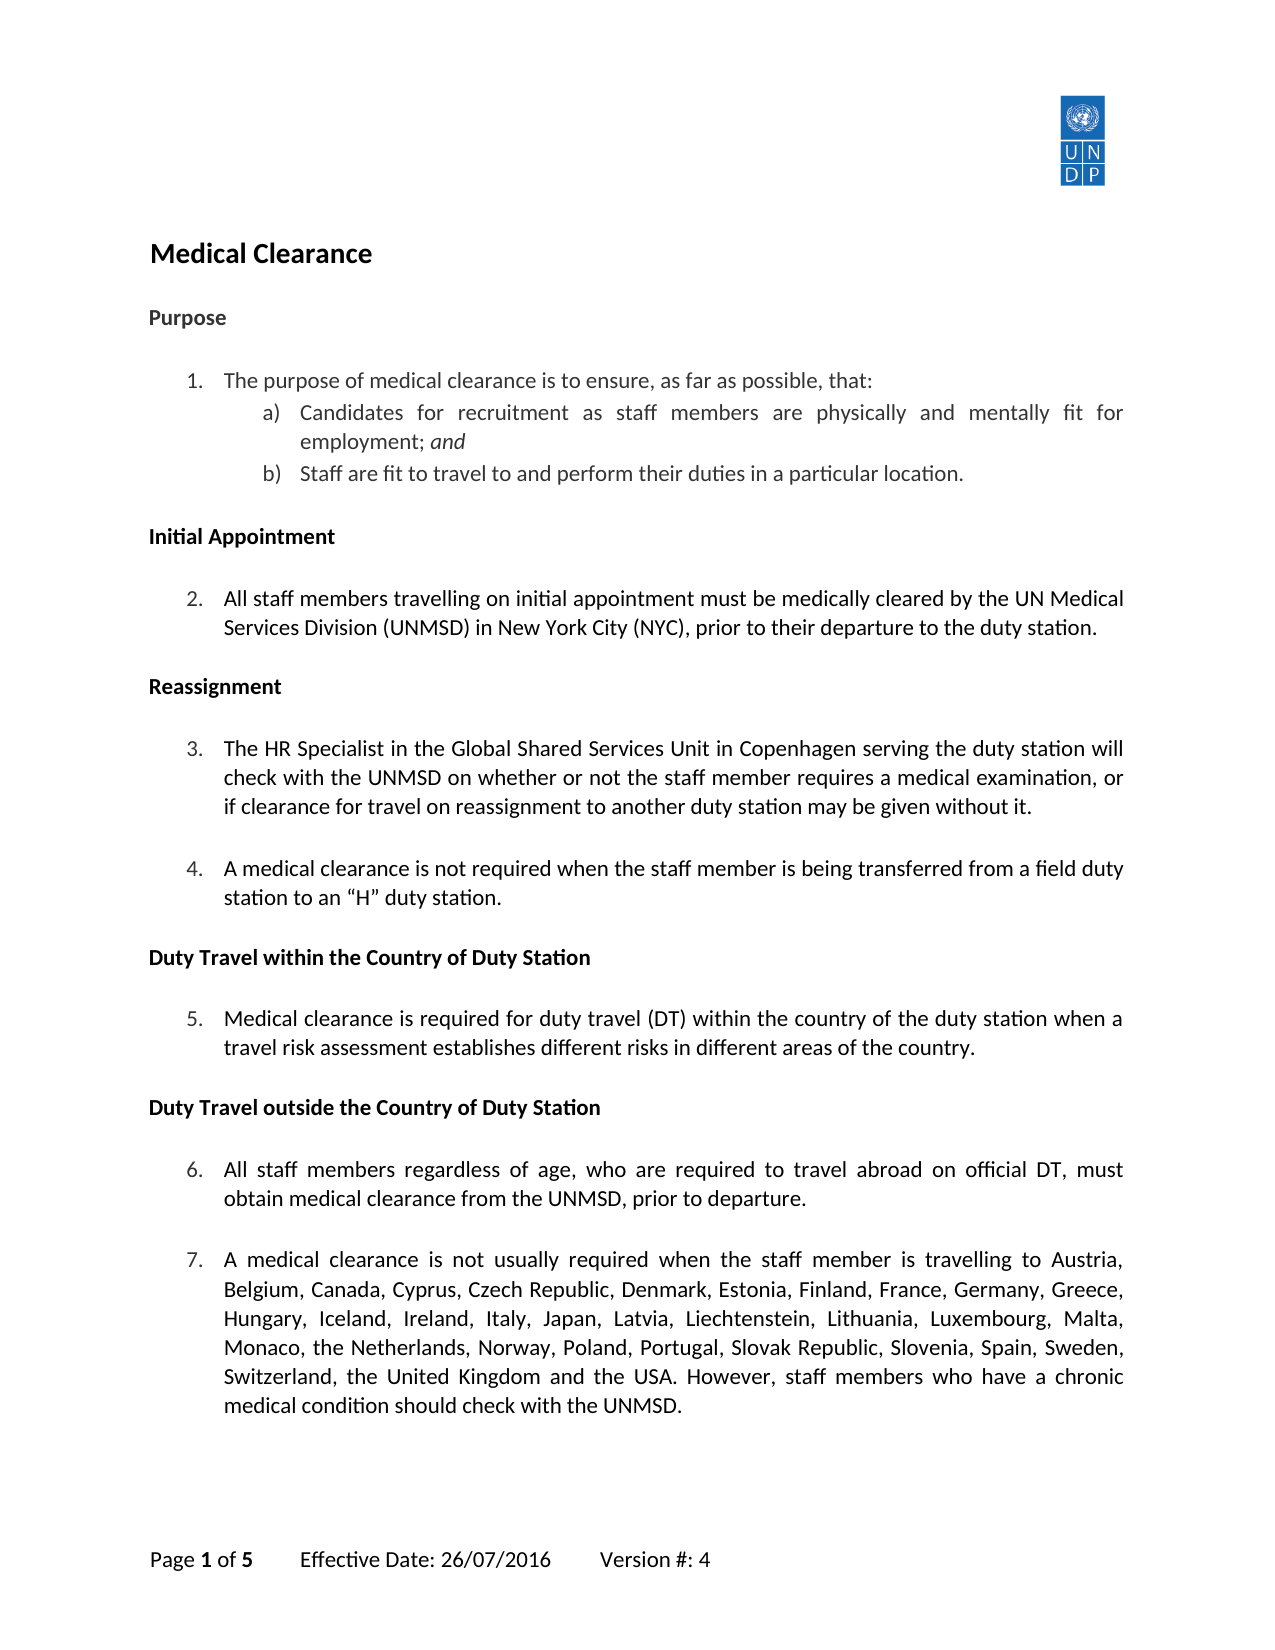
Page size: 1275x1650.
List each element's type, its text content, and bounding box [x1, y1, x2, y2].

text Medical Clearance [150, 235, 1126, 270]
list All staff members travelling on initial appointment must be medically cleared by the UN Medical Services Division (UNMSD) in New York City (NYC), prior to their departure to the duty station. [186, 584, 1126, 641]
list Staff are fit to travel to and perform their duties in a particular location. [262, 459, 1126, 487]
list Candidates for recruitment as staff members are physically and mentally fit for employment; and [262, 398, 1126, 455]
list All staff members regardless of age, who are required to travel abroad on official DT, must obtain medical clearance from the UNMSD, prior to departure. [186, 1155, 1126, 1212]
list A medical clearance is not usually required when the staff member is travelling to Austria, Belgium, Canada, Cyprus, Czech Republic, Denmark, Estonia, Finland, France, Germany, Greece, Hungary, Iceland, Ireland, Italy, Japan, Latvia, Liechtenstein, Lithuania, Luxembourg, Malta, Monaco, the Netherlands, Norway, Poland, Portugal, Slovak Republic, Slovenia, Spain, Sweden, Switzerland, the United Kingdom and the USA. However, staff members who have a chronic medical condition should check with the UNMSD. [186, 1246, 1126, 1419]
text Reassignment [148, 672, 1126, 701]
text Purpose [148, 303, 1126, 331]
list The purpose of medical clearance is to ensure, as far as possible, that: [186, 366, 1126, 394]
list The HR Specialist in the Global Shared Services Unit in Copenhagen serving the duty station will check with the UNMSD on whether or not the staff member requires a medical examination, or if clearance for travel on reassignment to another duty station may be given without it. [186, 734, 1126, 820]
text Duty Travel outside the Country of Duty Station [148, 1093, 1126, 1121]
list A medical clearance is not required when the staff member is being transferred from a field duty station to an “H” duty station. [186, 854, 1126, 911]
picture [1039, 75, 1126, 207]
text Initial Appointment [148, 522, 1126, 550]
text Duty Travel within the Country of Duty Station [148, 943, 1126, 971]
list Medical clearance is required for duty travel (DT) within the country of the duty station when a travel risk assessment establishes different risks in different areas of the country. [186, 1004, 1126, 1062]
